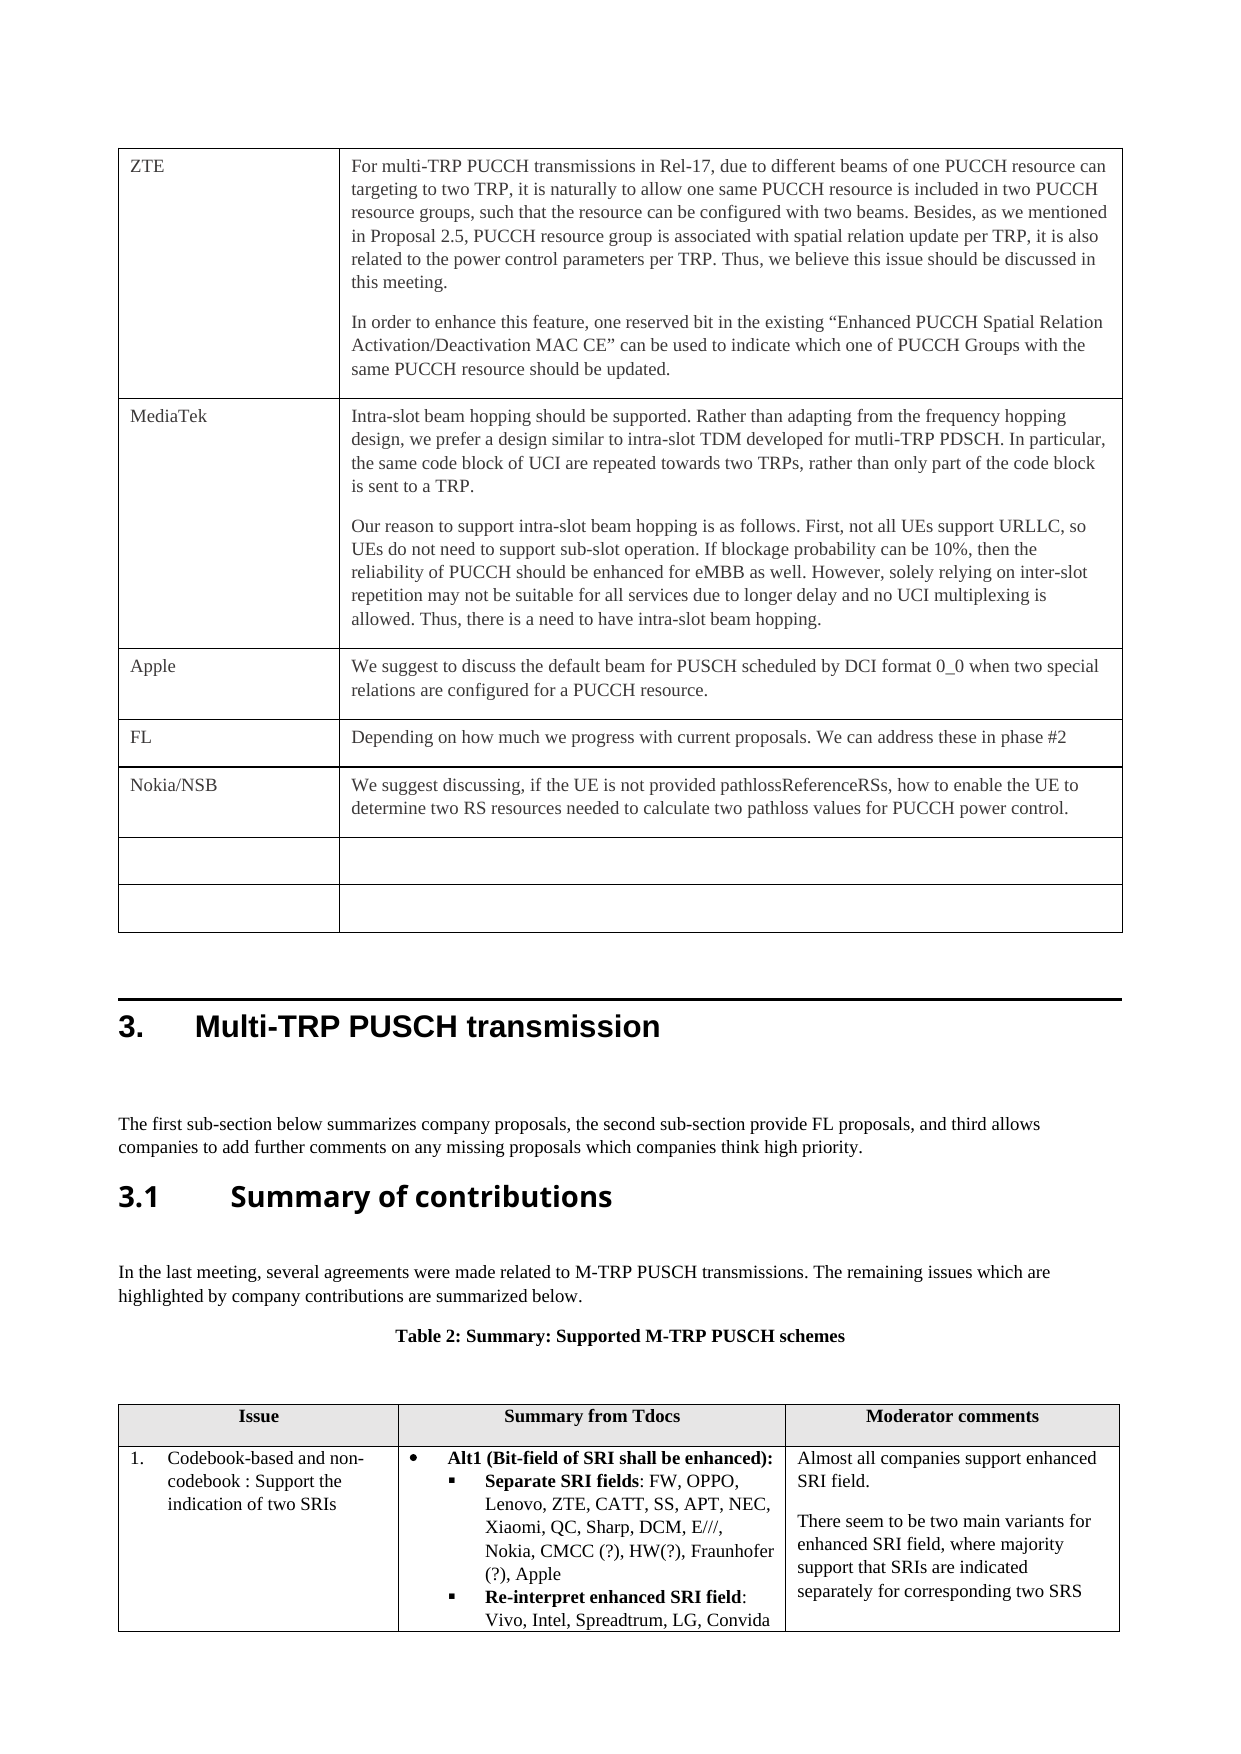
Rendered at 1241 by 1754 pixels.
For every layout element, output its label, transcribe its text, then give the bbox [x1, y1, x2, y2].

table_cell We suggest to discuss the default beam for PUSCH scheduled by DCI format 0_0 when two special relations are configured for a PUCCH resource. [340, 649, 1122, 719]
text The first sub-section below summarizes company proposals, the second sub-section provide FL proposals, and third allows companies to add further comments on any missing proposals which companies think high priority. [118, 1113, 1122, 1158]
text In the last meeting, several agreements were made related to M-TRP PUSCH transmissions. The remaining issues which are highlighted by company contributions are summarized below. [118, 1261, 1122, 1306]
table_cell ZTE [119, 149, 339, 398]
table_cell MediaTek [119, 399, 339, 648]
table_cell [340, 885, 1122, 932]
text Table 2: Summary: Supported M-TRP PUSCH schemes [118, 1324, 1122, 1346]
table_header Issue [119, 1405, 398, 1446]
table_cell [786, 1447, 1119, 1631]
table_cell [119, 885, 339, 932]
table_header Moderator comments [786, 1405, 1119, 1446]
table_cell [119, 1447, 398, 1631]
table_cell [119, 838, 339, 884]
table_header Summary from Tdocs [399, 1405, 785, 1446]
table_cell Depending on how much we progress with current proposals. We can address these in phase #2 [340, 720, 1122, 766]
table_cell Intra-slot beam hopping should be supported. Rather than adapting from the frequency hopping design, we prefer a design similar to intra-slot TDM developed for mutli-TRP PDSCH. In particular, the same code block of UCI are repeated towards two TRPs, rather than only part of the code block is sent to a TRP. Our reason to support intra-slot beam hopping is as follows. First, not all UEs support URLLC, so UEs do not need to support sub-slot operation. If blockage probability can be 10%, then the reliability of PUCCH should be enhanced for eMBB as well. However, solely relying on inter-slot repetition may not be suitable for all services due to longer delay and no UCI multiplexing is allowed. Thus, there is a need to have intra-slot beam hopping. [340, 399, 1122, 648]
subtitle 3.1 Summary of contributions [118, 1176, 1122, 1216]
table_cell Nokia/NSB [119, 768, 339, 837]
table_cell FL [119, 720, 339, 766]
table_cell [399, 1447, 785, 1631]
table_cell [340, 838, 1122, 884]
table_cell Apple [119, 649, 339, 719]
subtitle Multi-TRP PUSCH transmission [118, 1001, 1122, 1043]
table_cell For multi-TRP PUCCH transmissions in Rel-17, due to different beams of one PUCCH resource can targeting to two TRP, it is naturally to allow one same PUCCH resource is included in two PUCCH resource groups, such that the resource can be configured with two beams. Besides, as we mentioned in Proposal 2.5, PUCCH resource group is associated with spatial relation update per TRP, it is also related to the power control parameters per TRP. Thus, we believe this issue should be discussed in this meeting. In order to enhance this feature, one reserved bit in the existing “Enhanced PUCCH Spatial Relation Activation/Deactivation MAC CE” can be used to indicate which one of PUCCH Groups with the same PUCCH resource should be updated. [340, 149, 1122, 398]
table_cell We suggest discussing, if the UE is not provided pathlossReferenceRSs, how to enable the UE to determine two RS resources needed to calculate two pathloss values for PUCCH power control. [340, 768, 1122, 837]
